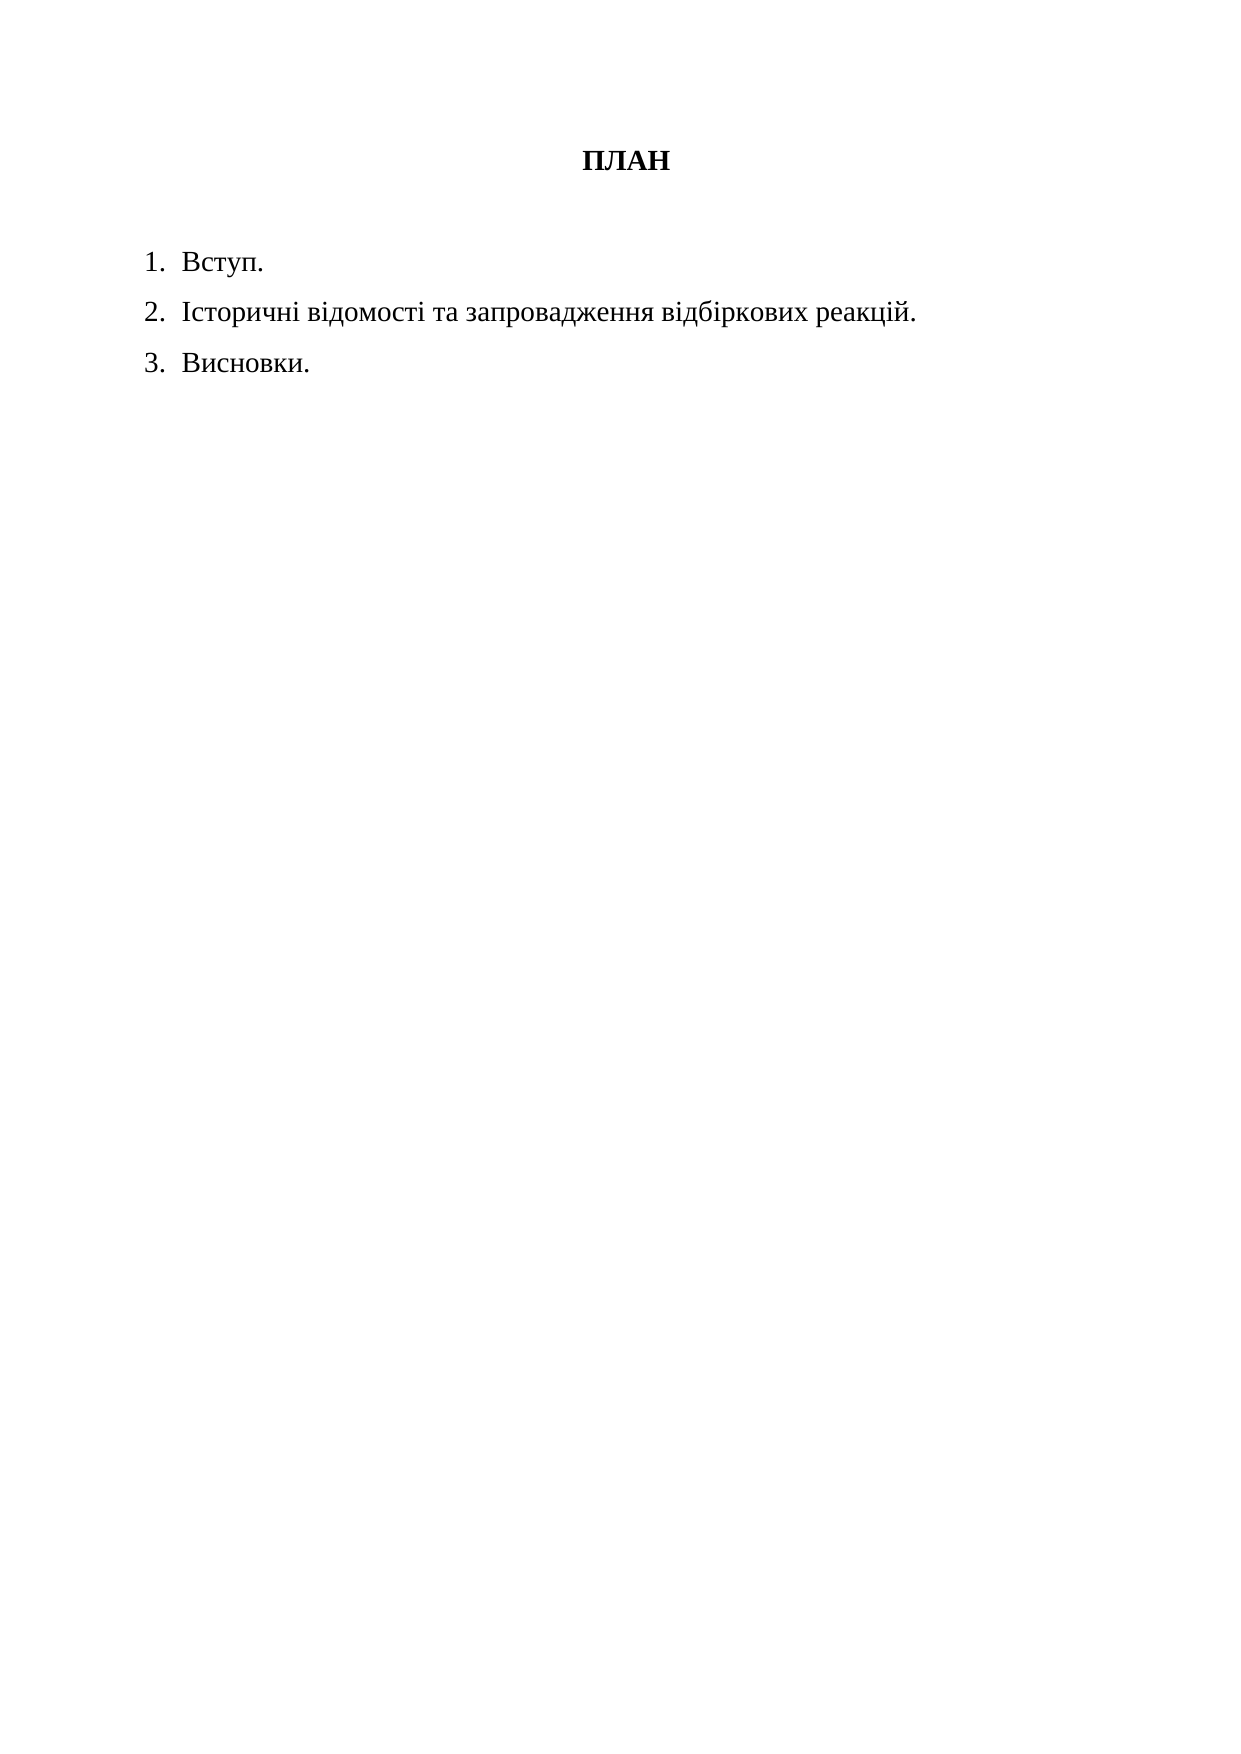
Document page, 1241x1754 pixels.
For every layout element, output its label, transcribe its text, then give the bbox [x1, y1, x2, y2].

text ПЛАН [106, 143, 1146, 177]
list Вступ. [144, 244, 1146, 278]
list Історичні відомості та запровадження відбіркових реакцій. [144, 294, 1146, 328]
list Висновки. [144, 345, 1146, 378]
